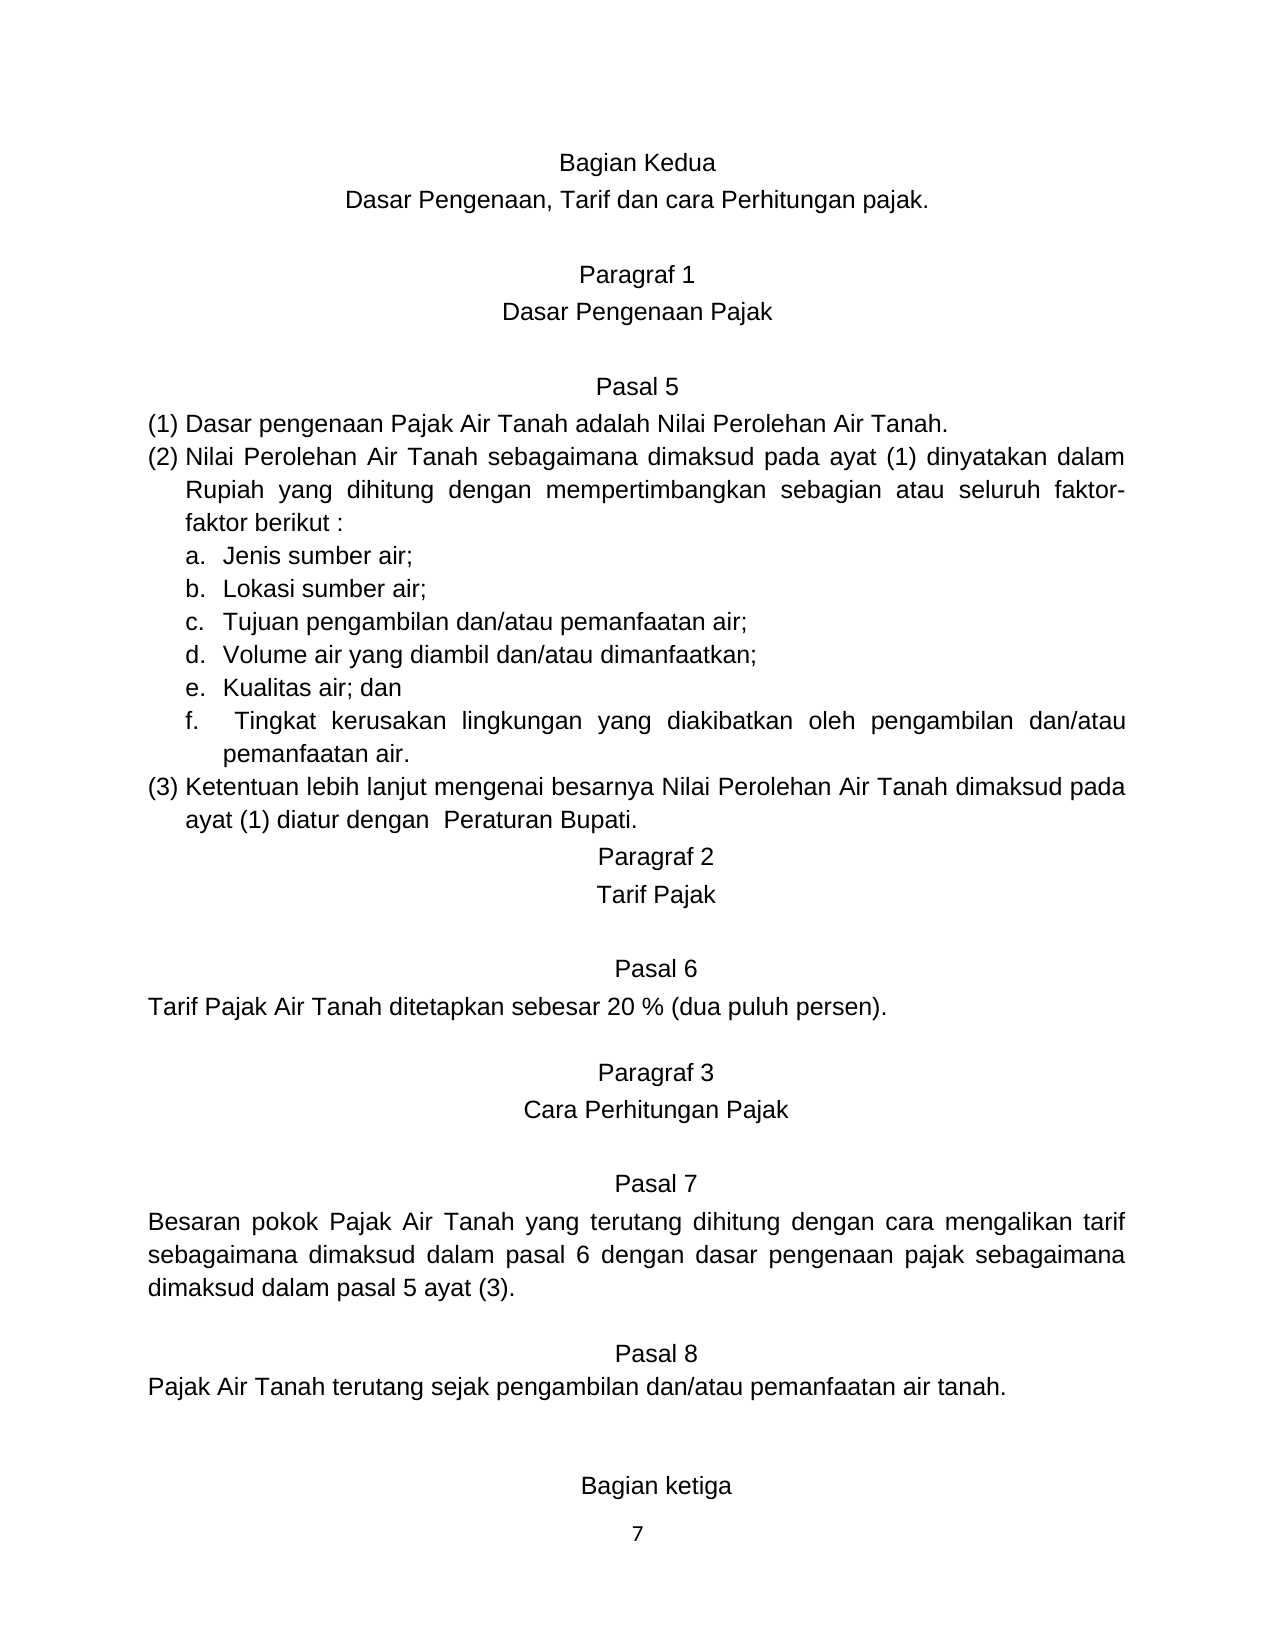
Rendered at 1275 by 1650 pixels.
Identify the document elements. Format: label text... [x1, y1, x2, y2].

list Paragraf 1 [147, 259, 1127, 288]
list Bagian Kedua [148, 148, 1127, 176]
list Volume air yang diambil dan/atau dimanfaatkan; [185, 640, 1127, 669]
list Pasal 8 [185, 1339, 1127, 1367]
list Jenis sumber air; [185, 541, 1127, 569]
list Dasar pengenaan Pajak Air Tanah adalah Nilai Perolehan Air Tanah. [148, 409, 1127, 437]
list Tarif Pajak [185, 879, 1127, 908]
list Paragraf 3 [185, 1057, 1127, 1086]
list Bagian ketiga [185, 1471, 1127, 1499]
list Dasar Pengenaan Pajak [147, 297, 1127, 326]
list Tujuan pengambilan dan/atau pemanfaatan air; [185, 607, 1127, 636]
list Besaran pokok Pajak Air Tanah yang terutang dihitung dengan cara mengalikan tarif sebagaimana dimaksud dalam pasal 6 dengan dasar pengenaan pajak sebagaimana dimaksud dalam pasal 5 ayat (3). [148, 1207, 1127, 1301]
list Lokasi sumber air; [185, 574, 1127, 603]
list Tarif Pajak Air Tanah ditetapkan sebesar 20 % (dua puluh persen). [148, 991, 1127, 1020]
list Kualitas air; dan [185, 673, 1127, 702]
list Ketentuan lebih lanjut mengenai besarnya Nilai Perolehan Air Tanah dimaksud pada ayat (1) diatur dengan Peraturan Bupati. [148, 772, 1127, 834]
list Nilai Perolehan Air Tanah sebagaimana dimaksud pada ayat (1) dinyatakan dalam Rupiah yang dihitung dengan mempertimbangkan sebagian atau seluruh faktor-faktor berikut : [148, 442, 1127, 537]
list Pasal 6 [185, 954, 1127, 983]
list Tingkat kerusakan lingkungan yang diakibatkan oleh pengambilan dan/atau pemanfaatan air. [185, 706, 1127, 768]
list Pasal 5 [147, 371, 1127, 400]
list Paragraf 2 [185, 842, 1127, 871]
list Dasar Pengenaan, Tarif dan cara Perhitungan pajak. [147, 185, 1127, 214]
list Cara Perhitungan Pajak [185, 1095, 1127, 1123]
list Pajak Air Tanah terutang sejak pengambilan dan/atau pemanfaatan air tanah. [148, 1372, 1127, 1401]
list Pasal 7 [185, 1169, 1127, 1198]
